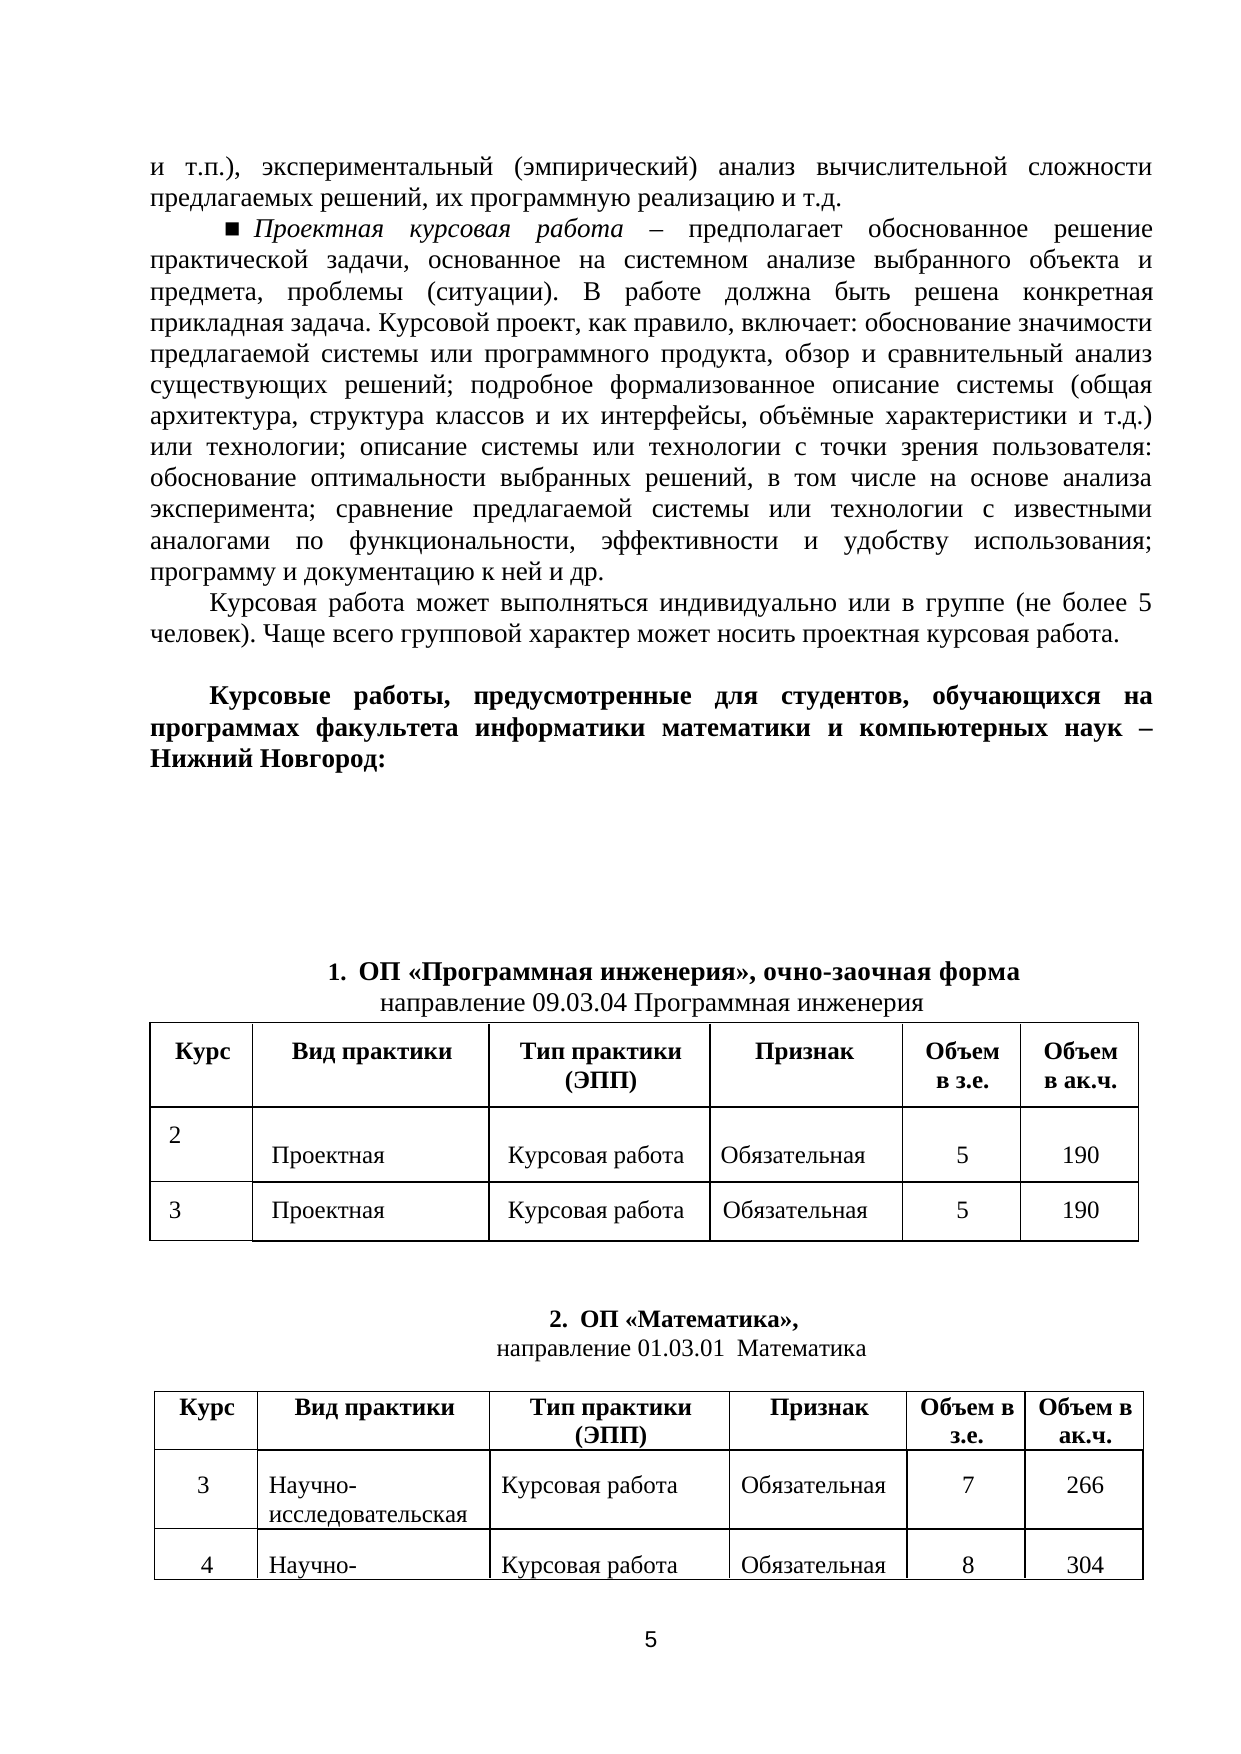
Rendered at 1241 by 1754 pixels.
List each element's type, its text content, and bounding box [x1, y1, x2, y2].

table_cell 304 [1026, 1530, 1142, 1578]
table_cell Курсовая работа [490, 1108, 709, 1181]
table_cell Научно-исследовательская [258, 1451, 489, 1528]
text направление 01.03.01 Математика [150, 1333, 1154, 1362]
table_header Курс [151, 1023, 252, 1106]
table_cell Курсовая работа [491, 1451, 729, 1528]
table_header Тип практики (ЭПП) [490, 1392, 729, 1449]
table_header Объем в ак.ч. [1021, 1023, 1138, 1106]
table_cell 5 [903, 1183, 1020, 1240]
table_cell Обязательная [711, 1183, 902, 1240]
list ОП «Математика», [194, 1304, 1154, 1333]
table_header Признак [711, 1023, 902, 1106]
table_cell 3 [155, 1450, 257, 1528]
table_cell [258, 1530, 489, 1578]
table_cell 190 [1021, 1183, 1138, 1240]
table_cell Курсовая работа [491, 1530, 729, 1578]
text Курсовая работа может выполняться индивидуально или в группе (не более 5 человек). Чаще всего групповой характер может носить проектная курсовая работа. [150, 586, 1154, 648]
table_cell 7 [908, 1451, 1024, 1528]
list ОП «Программная инженерия», очно-заочная форма [194, 955, 1154, 986]
table_cell Проектная [253, 1108, 488, 1181]
text Курсовые работы, предусмотренные для студентов, обучающихся на программах факультета информатики математики и компьютерных наук – Нижний Новгород: [150, 679, 1154, 773]
table_header Вид практики [253, 1023, 489, 1106]
table_header Объем в ак.ч. [1026, 1392, 1143, 1449]
table_header Курс [155, 1392, 257, 1449]
table_header Признак [730, 1392, 906, 1449]
table_cell 266 [1026, 1451, 1142, 1528]
table_header Вид практики [258, 1392, 489, 1449]
table_cell Проектная [253, 1183, 488, 1240]
list Проектная курсовая работа – предполагает обоснованное решение практической задачи, основанное на системном анализе выбранного объекта и предмета, проблемы (ситуации). В работе должна быть решена конкретная прикладная задача. Курсовой проект, как правило, включает: обоснование значимости предлагаемой системы или программного продукта, обзор и сравнительный анализ существующих решений; подробное формализованное описание системы (общая архитектура, структура классов и их интерфейсы, объёмные характеристики и т.д.) или технологии; описание системы или технологии с точки зрения пользователя: обоснование оптимальности выбранных решений, в том числе на основе анализа эксперимента; сравнение предлагаемой системы или технологии с известными аналогами по функциональности, эффективности и удобству использования; программу и документацию к ней и др. [150, 212, 1154, 586]
table_header Объем в з.е. [903, 1023, 1020, 1106]
table_cell 5 [903, 1108, 1020, 1181]
text направление 09.03.04 Программная инженерия [150, 986, 1154, 1017]
table_cell 8 [908, 1530, 1024, 1578]
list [150, 150, 1154, 212]
table_header Тип практики (ЭПП) [490, 1023, 710, 1106]
table_cell Обязательная [730, 1451, 906, 1528]
table_cell Обязательная [711, 1108, 902, 1181]
table_cell Курсовая работа [490, 1183, 709, 1240]
table_cell Обязательная [730, 1530, 906, 1578]
table_header Объем в з.е. [907, 1392, 1024, 1449]
table_cell 3 [151, 1182, 252, 1240]
table_cell 4 [155, 1529, 257, 1578]
table_cell 2 [151, 1108, 252, 1181]
table_cell 190 [1021, 1108, 1138, 1181]
